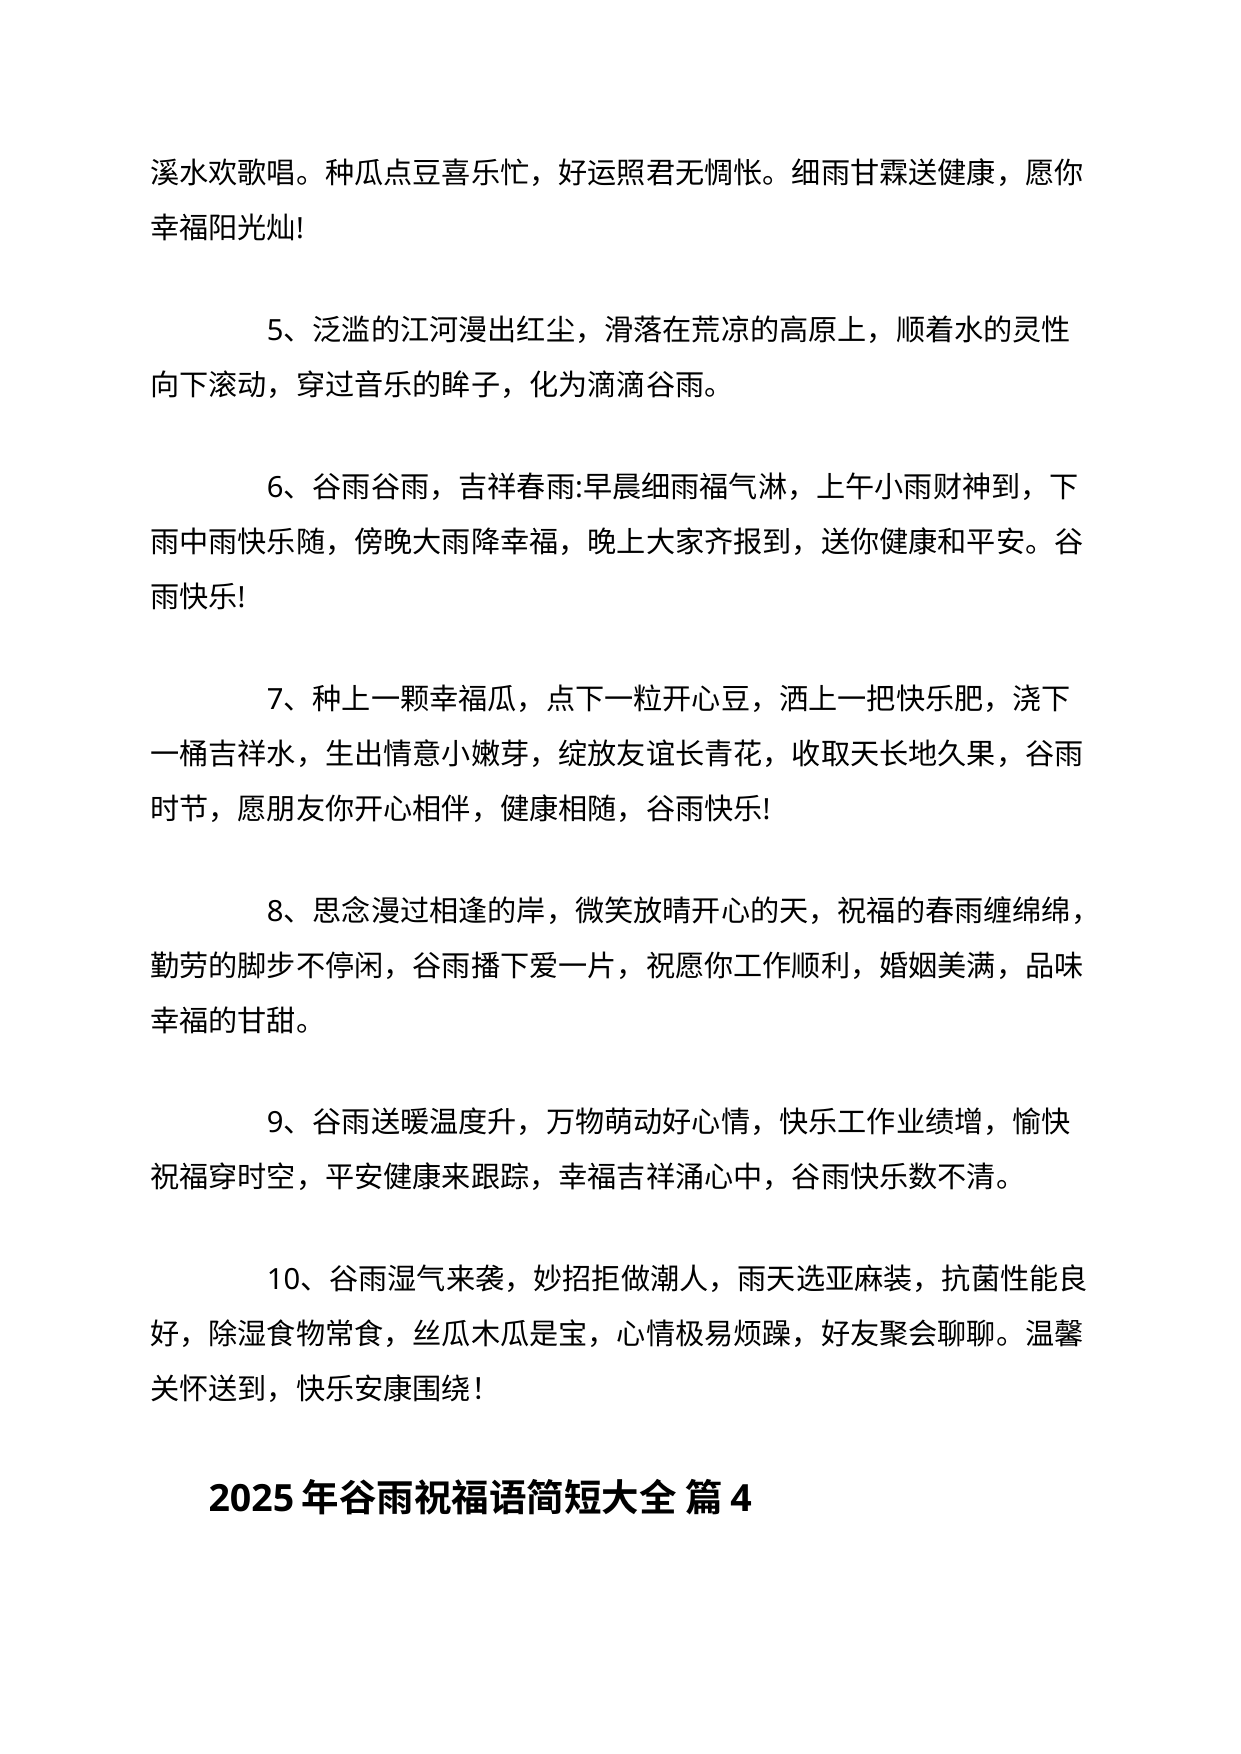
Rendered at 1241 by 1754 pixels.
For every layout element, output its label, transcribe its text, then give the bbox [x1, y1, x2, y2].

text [150, 150, 1090, 247]
text 9、谷雨送暖温度升，万物萌动好心情，快乐工作业绩增，愉快祝福穿时空，平安健康来跟踪，幸福吉祥涌心中，谷雨快乐数不清。 [150, 1099, 1090, 1196]
text 5、泛滥的江河漫出红尘，滑落在荒凉的高原上，顺着水的灵性向下滚动，穿过音乐的眸子，化为滴滴谷雨。 [150, 307, 1090, 404]
text 7、种上一颗幸福瓜，点下一粒开心豆，洒上一把快乐肥，浇下一桶吉祥水，生出情意小嫩芽，绽放友谊长青花，收取天长地久果，谷雨时节，愿朋友你开心相伴，健康相随，谷雨快乐! [150, 676, 1090, 828]
text 8、思念漫过相逢的岸，微笑放晴开心的天，祝福的春雨缠绵绵，勤劳的脚步不停闲，谷雨播下爱一片，祝愿你工作顺利，婚姻美满，品味幸福的甘甜。 [150, 887, 1090, 1039]
text 6、谷雨谷雨，吉祥春雨:早晨细雨福气淋，上午小雨财神到，下雨中雨快乐随，傍晚大雨降幸福，晚上大家齐报到，送你健康和平安。谷雨快乐! [150, 464, 1090, 616]
text 10、谷雨湿气来袭，妙招拒做潮人，雨天选亚麻装，抗菌性能良好，除湿食物常食，丝瓜木瓜是宝，心情极易烦躁，好友聚会聊聊。温馨关怀送到，快乐安康围绕！ [150, 1256, 1090, 1408]
text 2025年谷雨祝福语简短大全 篇4 [150, 1467, 1090, 1522]
